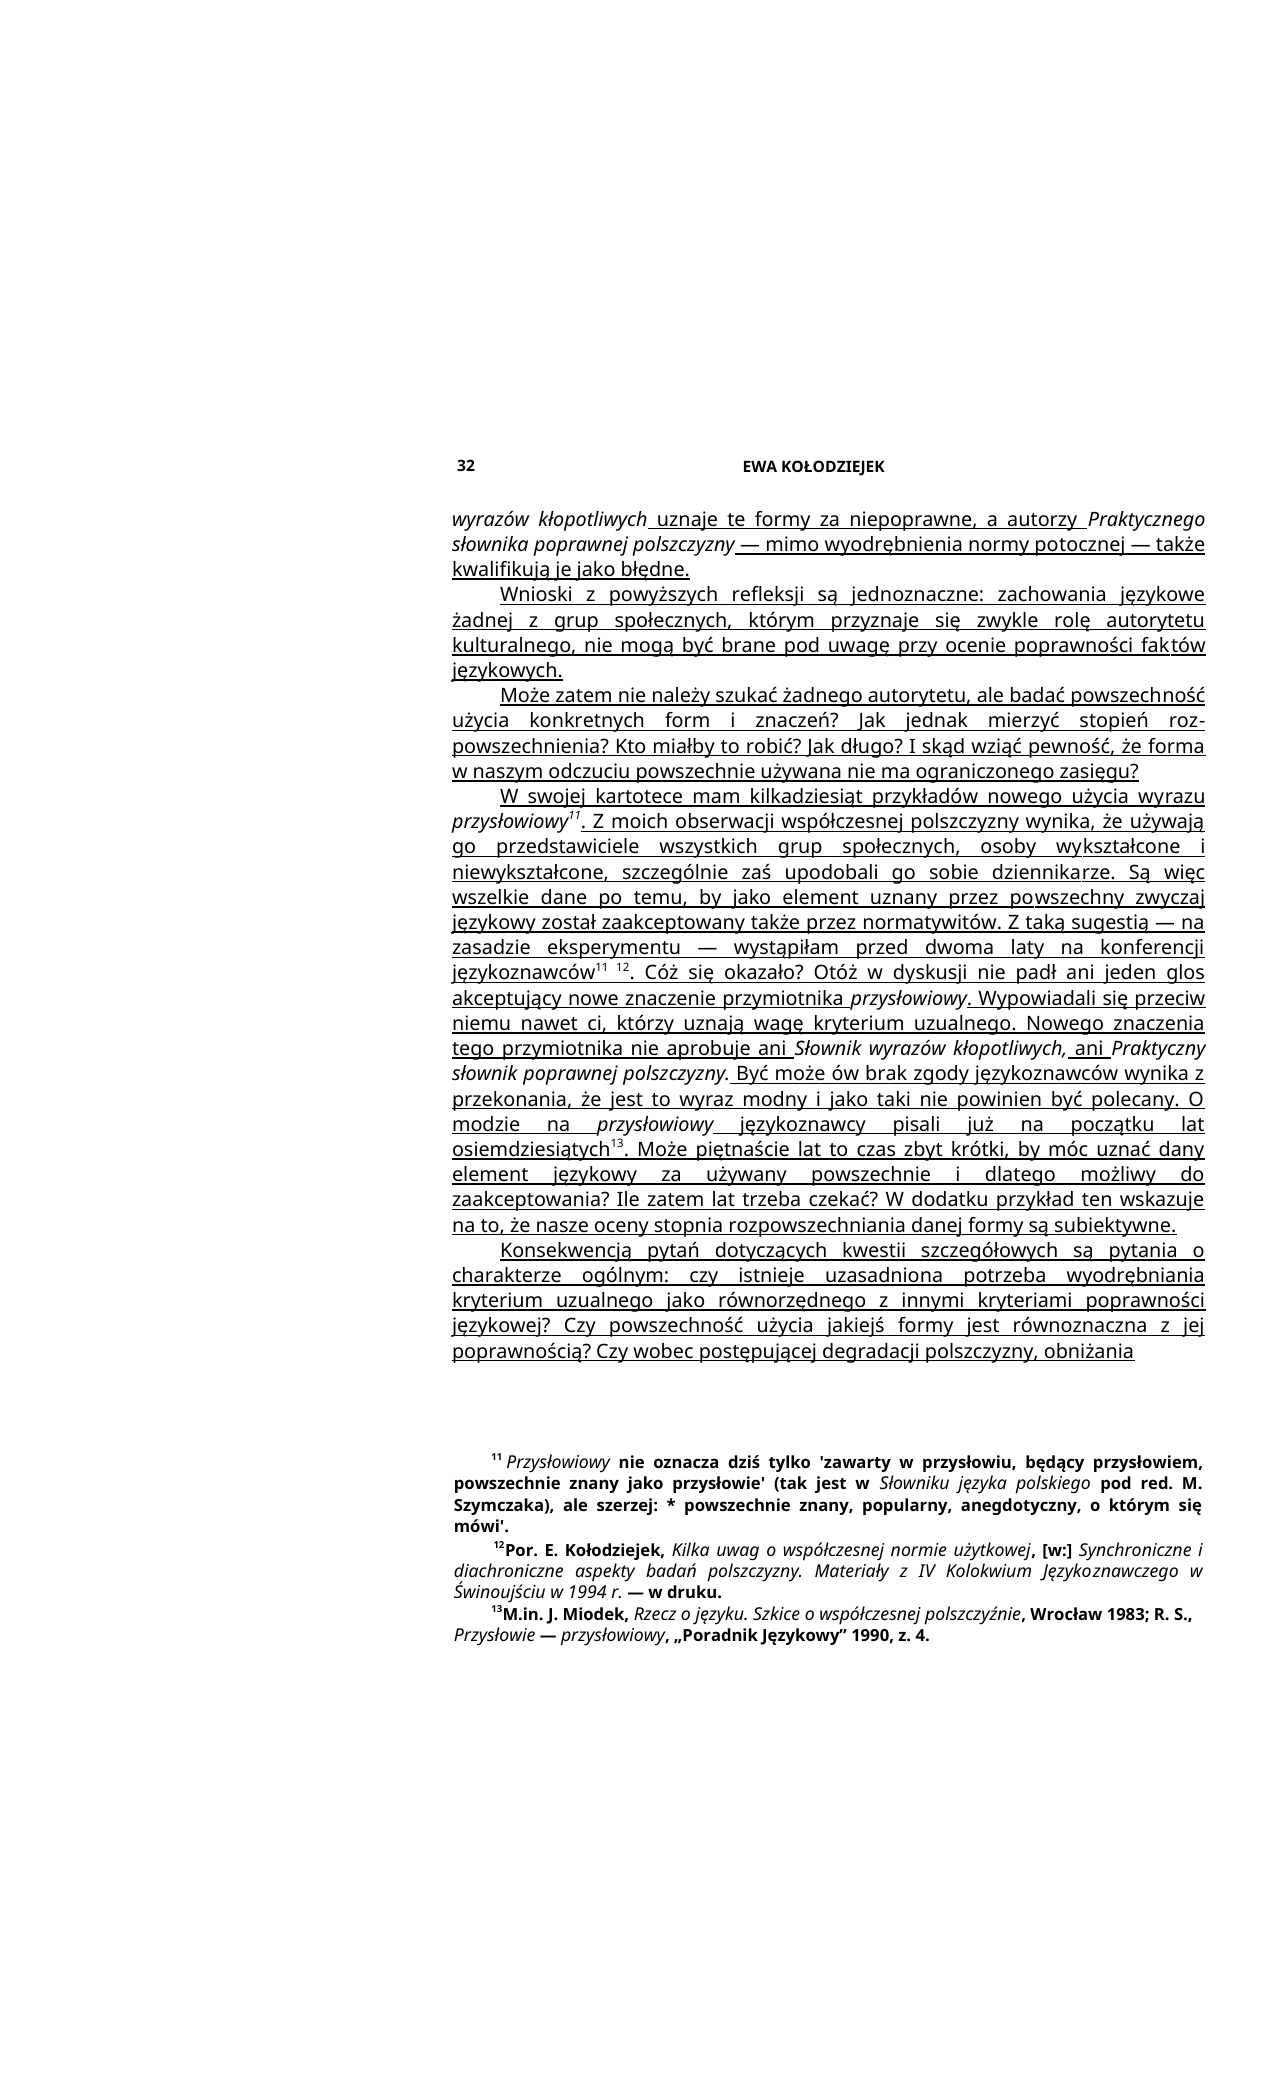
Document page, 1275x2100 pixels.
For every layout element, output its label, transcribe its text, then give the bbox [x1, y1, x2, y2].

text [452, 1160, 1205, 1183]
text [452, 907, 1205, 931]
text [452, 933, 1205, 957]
text 12 Por. E. Kołodziejek, Kilka uwag o współczesnej normie użytkowej, [w:] Synchroniczne i diachroniczne aspekty badań polszczyzny. Materiały z IV Kolokwium Językoznawczego w Świnoujściu w 1994 r. — w druku. [454, 1539, 1203, 1603]
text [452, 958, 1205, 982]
text 32 [457, 459, 475, 474]
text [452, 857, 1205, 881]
text Może zatem nie należy szukać żadnego autorytetu, ale badać powszechność użycia konkretnych form i znaczeń? Jak jednak mierzyć stopień rozpowszechnienia? Kto miałby to robić? Jak długo? I skąd wziąć pewność, że forma w naszym odczuciu powszechnie używana nie ma ograniczonego zasięgu? [452, 756, 1205, 783]
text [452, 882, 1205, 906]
text Wnioski z powyższych refleksji są jednoznaczne: zachowania językowe żadnej z grup społecznych, którym przyznaje się zwykle rolę autorytetu kulturalnego, nie mogą być brane pod uwagę przy ocenie poprawności faktów językowych. [452, 655, 1205, 683]
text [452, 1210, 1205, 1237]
text Może zatem nie należy szukać żadnego autorytetu, ale badać powszechność użycia konkretnych form i znaczeń? Jak jednak mierzyć stopień rozpowszechnienia? Kto miałby to robić? Jak długo? I skąd wziąć pewność, że forma w naszym odczuciu powszechnie używana nie ma ograniczonego zasięgu? [452, 683, 1205, 730]
text wyrazów kłopotliwych uznaje te formy za niepoprawne, a autorzy Praktycznego słownika poprawnej polszczyzny — mimo wyodrębnienia normy potocznej — także kwalifikują je jako błędne. [452, 506, 1205, 582]
text EWA KOŁODZIEJEK [742, 460, 885, 475]
text 13 M.in. J. Miodek, Rzecz o języku. Szkice o współczesnej polszczyźnie, Wrocław 1983; R. S., Przysłowie — przysłowiowy, „Poradnik Językowy” 1990, z. 4. [454, 1603, 1203, 1646]
text Konsekwencją pytań dotyczących kwestii szczegółowych są pytania o charakterze ogólnym: czy istnieje uzasadniona potrzeba wyodrębniania kryterium uzualnego jako równorzędnego z innymi kryteriami poprawności językowej? Czy powszechność użycia jakiejś formy jest równoznaczna z jej poprawnością? Czy wobec postępującej degradacji polszczyzny, obniżania [452, 1237, 1205, 1284]
text Może zatem nie należy szukać żadnego autorytetu, ale badać powszechność użycia konkretnych form i znaczeń? Jak jednak mierzyć stopień rozpowszechnienia? Kto miałby to robić? Jak długo? I skąd wziąć pewność, że forma w naszym odczuciu powszechnie używana nie ma ograniczonego zasięgu? [452, 731, 1205, 755]
text Wnioski z powyższych refleksji są jednoznaczne: zachowania językowe żadnej z grup społecznych, którym przyznaje się zwykle rolę autorytetu kulturalnego, nie mogą być brane pod uwagę przy ocenie poprawności faktów językowych. [452, 630, 1205, 654]
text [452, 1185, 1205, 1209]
text Wnioski z powyższych refleksji są jednoznaczne: zachowania językowe żadnej z grup społecznych, którym przyznaje się zwykle rolę autorytetu kulturalnego, nie mogą być brane pod uwagę przy ocenie poprawności faktów językowych. [452, 582, 1205, 629]
text 11 Przysłowiowy nie oznacza dziś tylko 'zawarty w przysłowiu, będący przysłowiem, powszechnie znany jako przysłowie' (tak jest w Słowniku języka polskiego pod red. M. Szymczaka), ale szerzej: * powszechnie znany, popularny, anegdotyczny, o którym się mówi'. [454, 1451, 1203, 1536]
